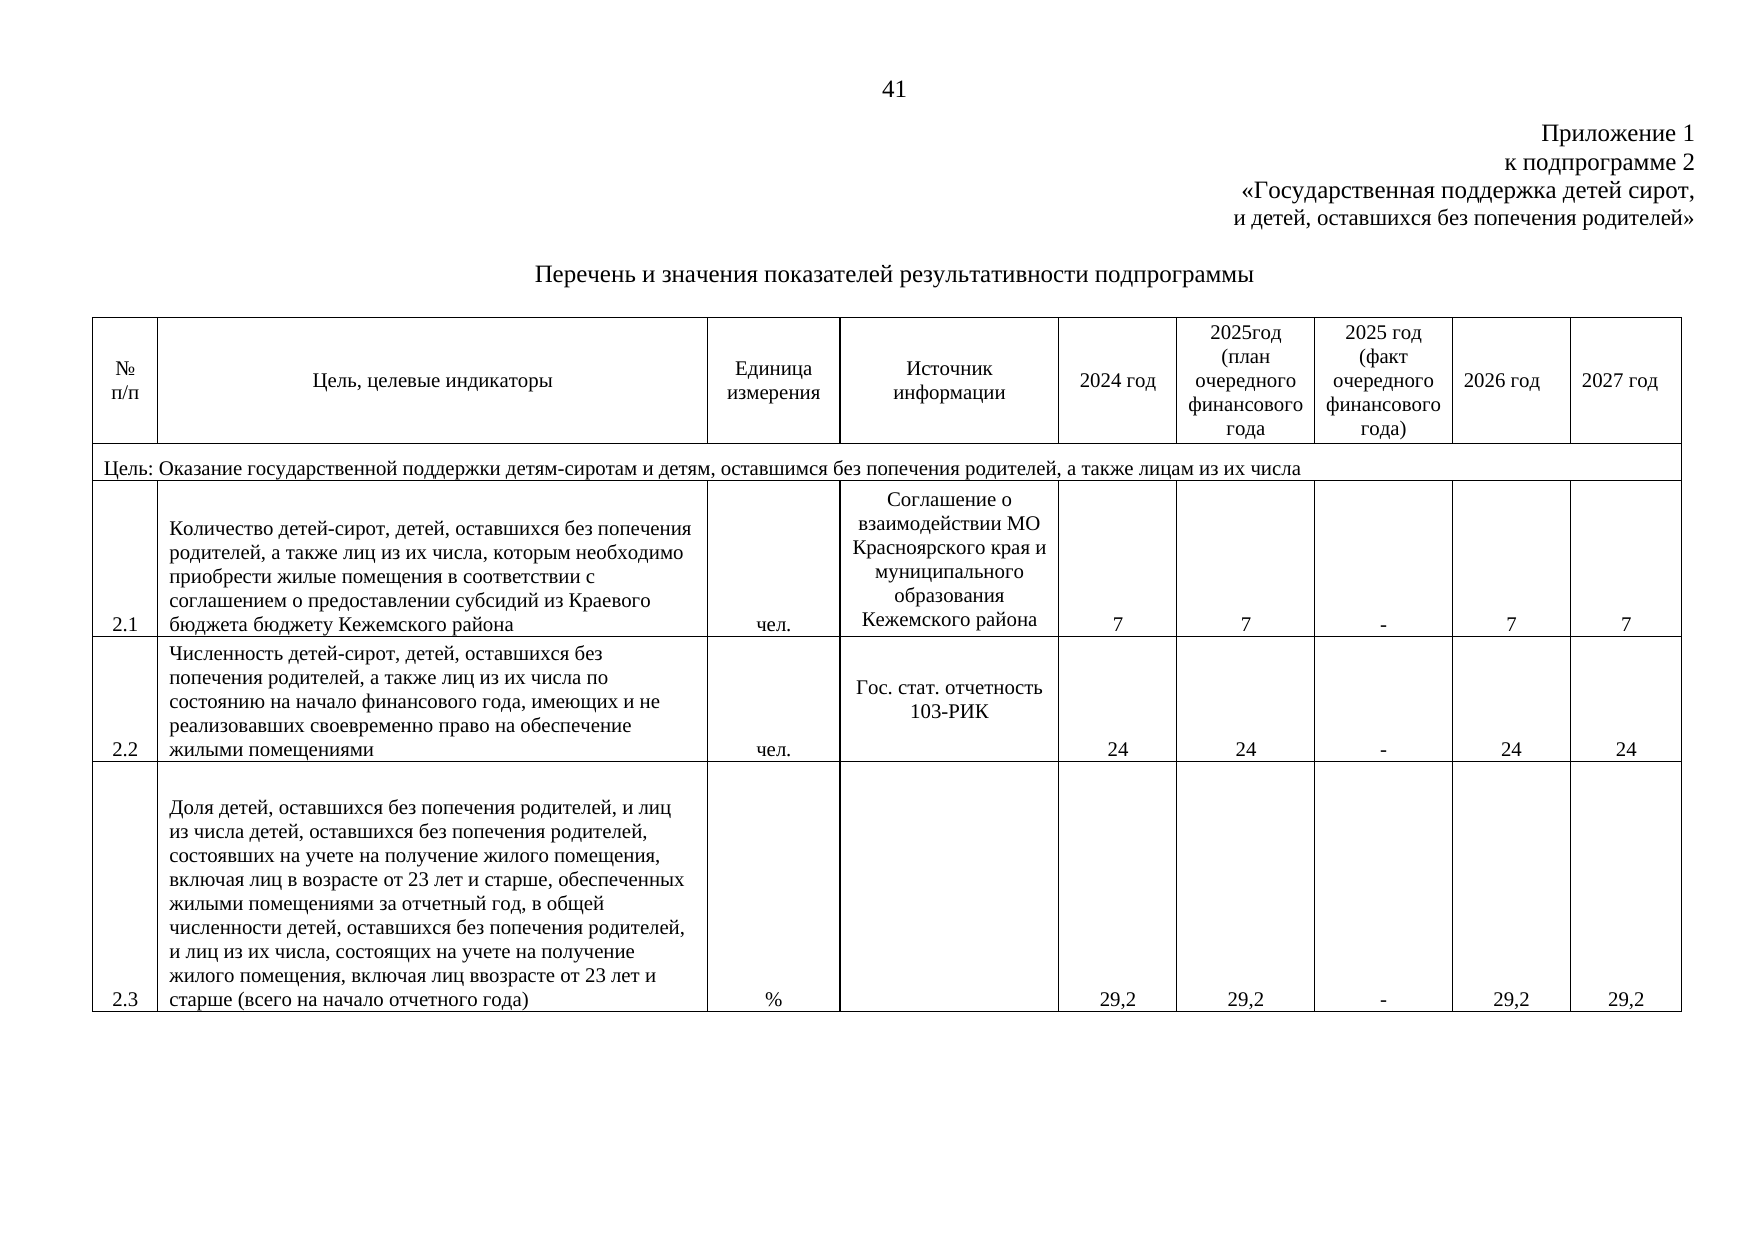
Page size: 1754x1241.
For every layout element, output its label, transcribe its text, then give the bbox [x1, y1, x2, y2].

table_header 2024 год [1059, 318, 1176, 442]
table_header 2025 год (факт очередного финансового года) [1315, 318, 1452, 442]
table_cell чел. [708, 481, 839, 636]
table_header Источник информации [841, 318, 1058, 442]
table_cell 2.3 [93, 762, 157, 1011]
table_cell [841, 762, 1058, 1011]
table_cell Доля детей, оставшихся без попечения родителей, и лиц из числа детей, оставшихся без попечения родителей, состоявших на учете на получение жилого помещения, включая лиц в возрасте от 23 лет и старше, обеспеченных жилыми помещениями за отчетный год, в общей численности детей, оставшихся без попечения родителей, и лиц из их числа, состоящих на учете на получение жилого помещения, включая лиц ввозрасте от 23 лет и старше (всего на начало отчетного года) [158, 762, 707, 1011]
table_header Единица измерения [708, 318, 839, 442]
table_header 2025год (план очередного финансового года [1177, 318, 1314, 442]
table_cell % [708, 762, 839, 1011]
table_cell Цель: Оказание государственной поддержки детям-сиротам и детям, оставшимся без попечения родителей, а также лицам из их числа [93, 444, 1681, 480]
table_cell чел. [708, 637, 839, 761]
table_cell 29,2 [1177, 762, 1314, 1011]
table_cell Количество детей-сирот, детей, оставшихся без попечения родителей, а также лиц из их числа, которым необходимо приобрести жилые помещения в соответствии с соглашением о предоставлении субсидий из Краевого бюджета бюджету Кежемского района [158, 481, 707, 636]
text Перечень и значения показателей результативности подпрограммы [94, 259, 1695, 288]
table_cell - [1315, 481, 1452, 636]
table_cell Численность детей-сирот, детей, оставшихся без попечения родителей, а также лиц из их числа по состоянию на начало финансового года, имеющих и не реализовавших своевременно право на обеспечение жилыми помещениями [158, 637, 707, 761]
table_cell 24 [1059, 637, 1176, 761]
table_cell 29,2 [1453, 762, 1570, 1011]
table_cell 24 [1571, 637, 1681, 761]
table_cell 2.2 [93, 637, 157, 761]
title Приложение 1 [94, 118, 1695, 147]
table_cell 24 [1453, 637, 1570, 761]
table_cell 7 [1571, 481, 1681, 636]
table_cell Гос. стат. отчетность 103-РИК [841, 637, 1058, 761]
table_cell - [1315, 637, 1452, 761]
table_cell 2.1 [93, 481, 157, 636]
text и детей, оставшихся без попечения родителей» [94, 204, 1695, 231]
table_header 2026 год [1453, 318, 1570, 442]
table_cell 24 [1177, 637, 1314, 761]
table_cell 29,2 [1571, 762, 1681, 1011]
table_cell 7 [1177, 481, 1314, 636]
table_cell 29,2 [1059, 762, 1176, 1011]
table_header 2027 год [1571, 318, 1681, 442]
table_header № п/п [93, 318, 157, 442]
table_header Цель, целевые индикаторы [158, 318, 707, 442]
text к подпрограмме 2 [94, 147, 1695, 176]
table_cell 7 [1453, 481, 1570, 636]
table_cell 7 [1059, 481, 1176, 636]
text «Государственная поддержка детей сирот, [94, 176, 1695, 204]
table_cell Соглашение о взаимодействии МО Красноярского края и муниципального образования Кежемского района [841, 481, 1058, 636]
table_cell - [1315, 762, 1452, 1011]
